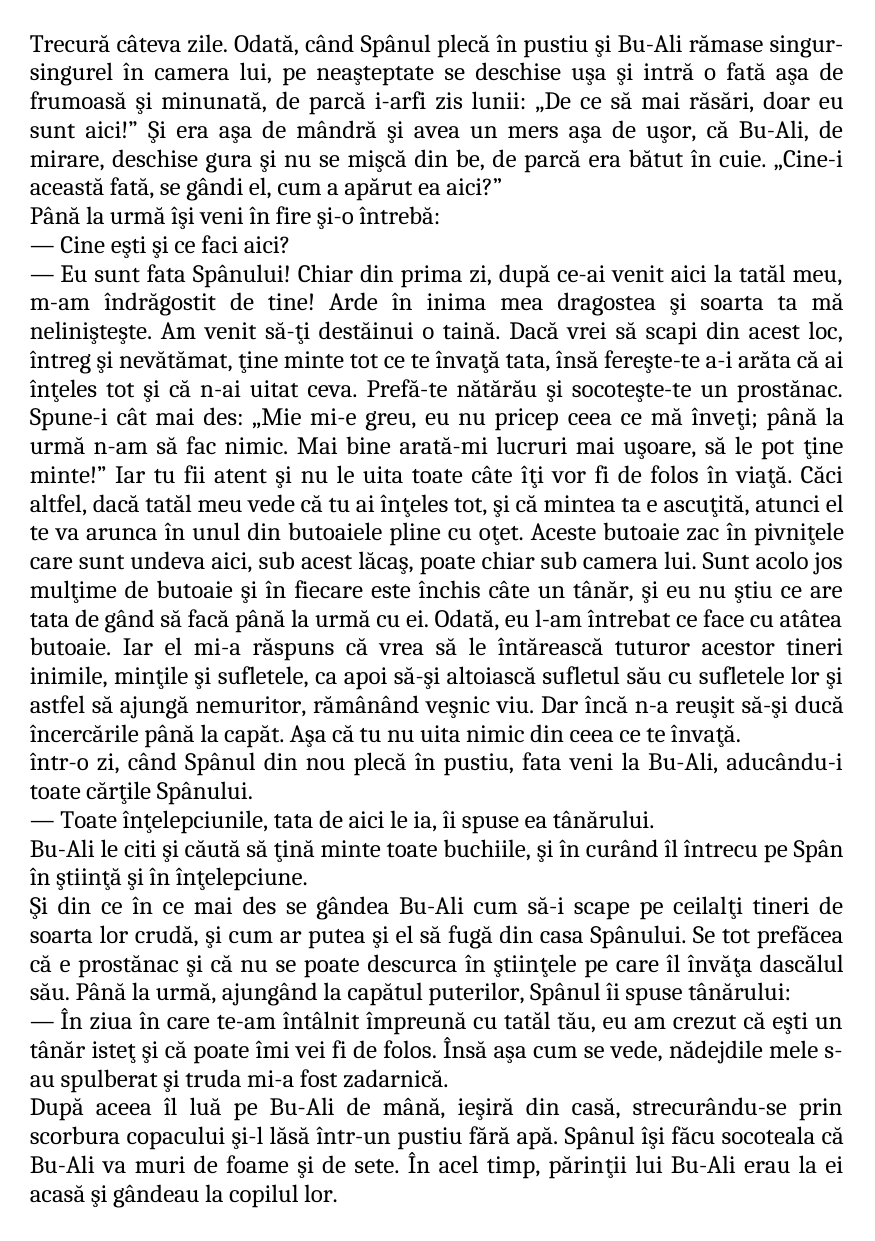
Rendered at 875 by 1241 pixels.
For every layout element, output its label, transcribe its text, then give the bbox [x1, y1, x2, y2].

text Trecură câteva zile. Odată, când Spânul plecă în pustiu şi Bu-Ali rămase singur-singurel în camera lui, pe neaşteptate se deschise uşa şi intră o fată aşa de frumoasă şi minunată, de parcă i-arfi zis lunii: „De ce să mai răsări, doar eu sunt aici!” Şi era aşa de mândră şi avea un mers aşa de uşor, că Bu-Ali, de mirare, deschise gura şi nu se mişcă din be, de parcă era bătut în cuie. „Cine-i această fată, se gândi el, cum a apărut ea aici?” [29, 29, 844, 202]
text După aceea îl luă pe Bu-Ali de mână, ieşiră din casă, strecurându-se prin scorbura copacului şi-l lăsă într-un pustiu fără apă. Spânul îşi făcu socoteala că Bu-Ali va muri de foame şi de sete. În acel timp, părinţii lui Bu-Ali erau la ei acasă şi gândeau la copilul lor. [29, 1093, 844, 1208]
text Bu-Ali le citi şi căută să ţină minte toate buchiile, şi în curând îl întrecu pe Spân în ştiinţă şi în înţelepciune. [29, 834, 844, 892]
text într-o zi, când Spânul din nou plecă în pustiu, fata veni la Bu-Ali, aducându-i toate cărţile Spânului. [29, 748, 844, 806]
text Până la urmă îşi veni în fire şi-o întrebă: [29, 202, 844, 231]
text — În ziua în care te-am întâlnit împreună cu tatăl tău, eu am crezut că eşti un tânăr isteţ şi că poate îmi vei fi de folos. Însă aşa cum se vede, nădejdile mele s-au spulberat şi truda mi-a fost zadarnică. [29, 1007, 844, 1093]
text — Cine eşti şi ce faci aici? [29, 231, 844, 259]
text — Toate înţelepciunile, tata de aici le ia, îi spuse ea tânărului. [29, 806, 844, 834]
text Şi din ce în ce mai des se gândea Bu-Ali cum să-i scape pe ceilalţi tineri de soarta lor crudă, şi cum ar putea şi el să fugă din casa Spânului. Se tot prefăcea că e prostănac şi că nu se poate descurca în ştiinţele pe care îl învăţa dascălul său. Până la urmă, ajungând la capătul puterilor, Spânul îi spuse tânărului: [29, 892, 844, 1007]
text — Eu sunt fata Spânului! Chiar din prima zi, după ce-ai venit aici la tatăl meu, m-am îndrăgostit de tine! Arde în inima mea dragostea şi soarta ta mă nelinişteşte. Am venit să-ţi destăinui o taină. Dacă vrei să scapi din acest loc, întreg şi nevătămat, ţine minte tot ce te învaţă tata, însă fereşte-te a-i arăta că ai înţeles tot şi că n-ai uitat ceva. Prefă-te nătărău şi socoteşte-te un prostănac. Spune-i cât mai des: „Mie mi-e greu, eu nu pricep ceea ce mă înveţi; până la urmă n-am să fac nimic. Mai bine arată-mi lucruri mai uşoare, să le pot ţine minte!” Iar tu fii atent şi nu le uita toate câte îţi vor fi de folos în viaţă. Căci altfel, dacă tatăl meu vede că tu ai înţeles tot, şi că mintea ta e ascuţită, atunci el te va arunca în unul din butoaiele pline cu oţet. Aceste butoaie zac în pivniţele care sunt undeva aici, sub acest lăcaş, poate chiar sub camera lui. Sunt acolo jos mulţime de butoaie şi în fiecare este închis câte un tânăr, şi eu nu ştiu ce are tata de gând să facă până la urmă cu ei. Odată, eu l-am întrebat ce face cu atâtea butoaie. Iar el mi-a răspuns că vrea să le întărească tuturor acestor tineri inimile, minţile şi sufletele, ca apoi să-şi altoiască sufletul său cu sufletele lor şi astfel să ajungă nemuritor, rămânând veşnic viu. Dar încă n-a reuşit să-şi ducă încercările până la capăt. Aşa că tu nu uita nimic din ceea ce te învaţă. [29, 259, 844, 748]
